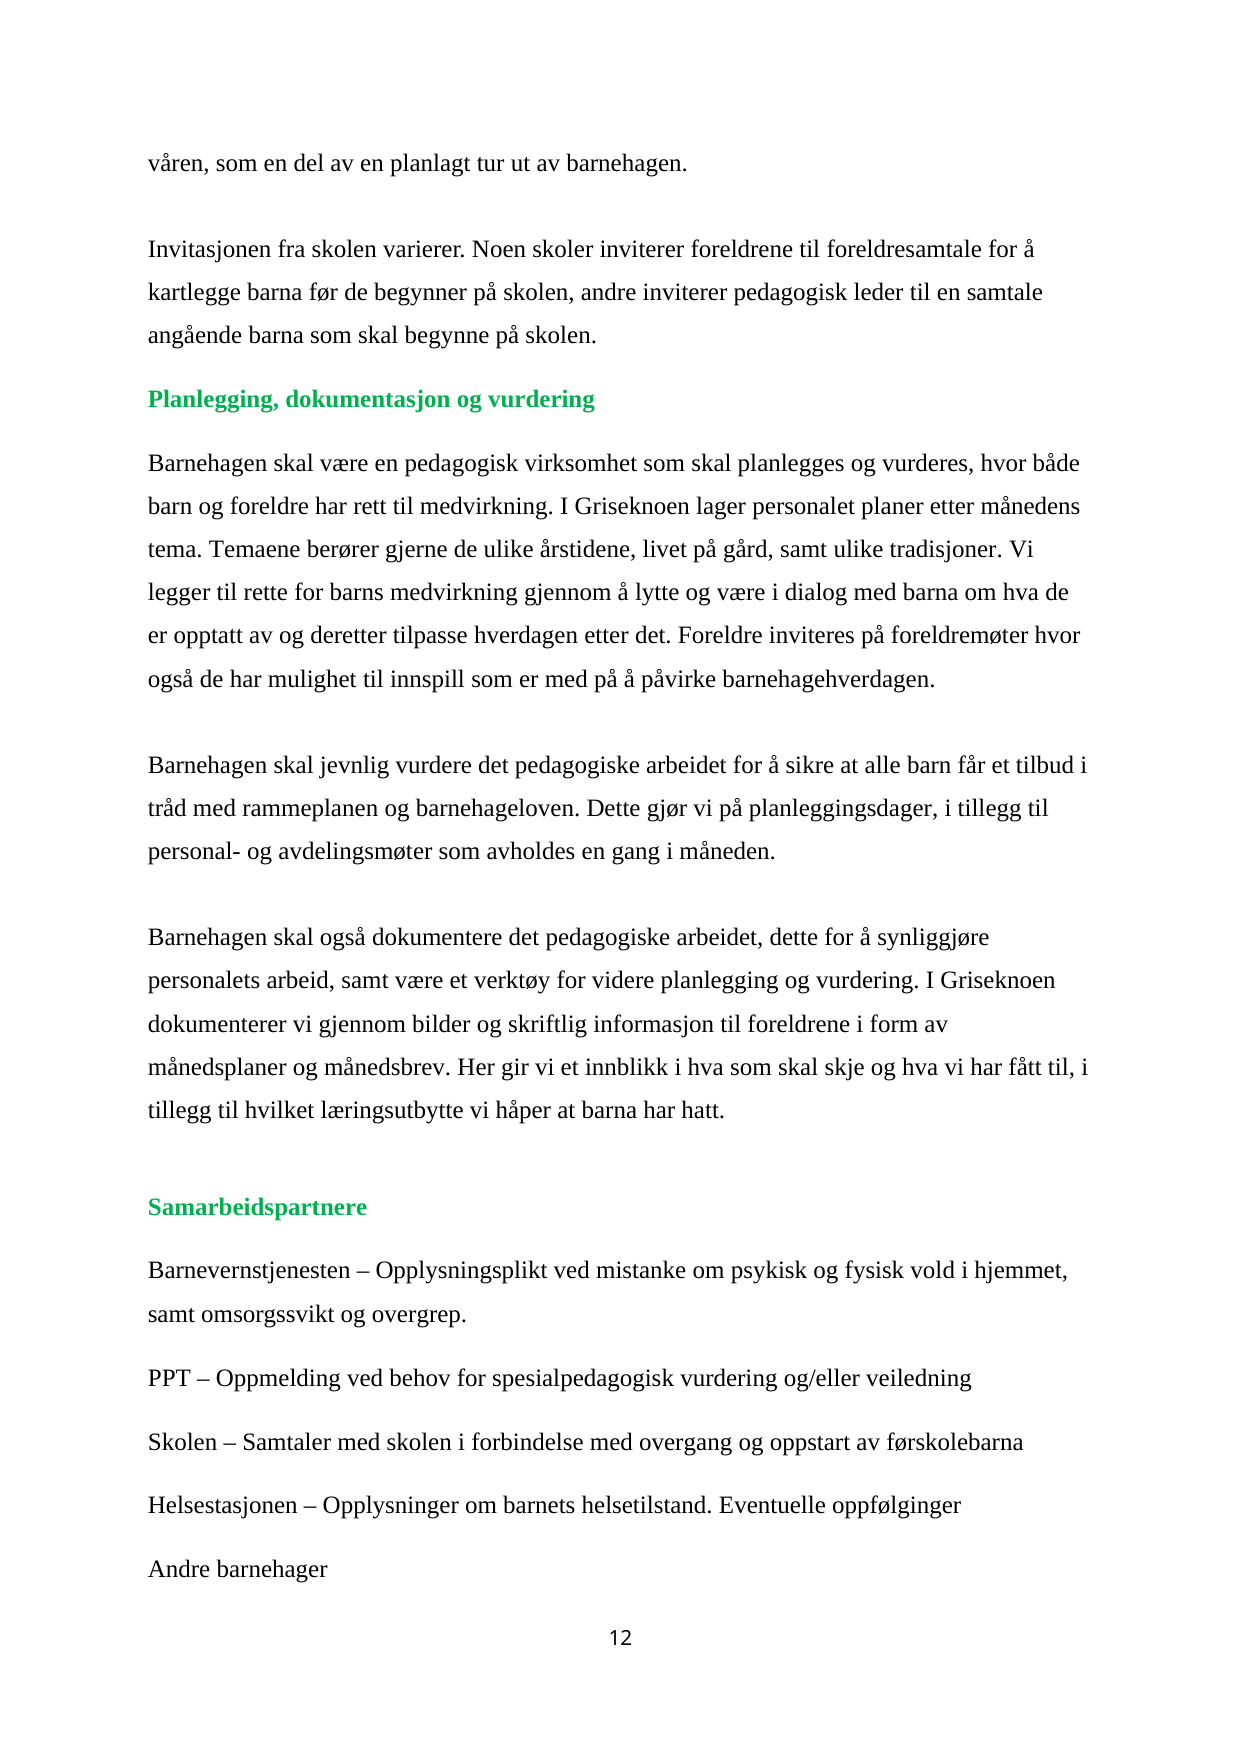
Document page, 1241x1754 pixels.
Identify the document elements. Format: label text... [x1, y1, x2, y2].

text Planlegging, dokumentasjon og vurdering [148, 384, 1092, 413]
text Samarbeidspartnere [148, 1148, 1092, 1220]
text Helsestasjonen – Opplysninger om barnets helsetilstand. Eventuelle oppfølginger [148, 1491, 1092, 1519]
text Barnehagen skal være en pedagogisk virksomhet som skal planlegges og vurderes, hvor både barn og foreldre har rett til medvirkning. I Griseknoen lager personalet planer etter månedens tema. Temaene berører gjerne de ulike årstidene, livet på gård, samt ulike tradisjoner. Vi legger til rette for barns medvirkning gjennom å lytte og være i dialog med barna om hva de er opptatt av og deretter tilpasse hverdagen etter det. Foreldre inviteres på foreldremøter hvor også de har mulighet til innspill som er med på å påvirke barnehagehverdagen. Barnehagen skal jevnlig vurdere det pedagogiske arbeidet for å sikre at alle barn får et tilbud i tråd med rammeplanen og barnehageloven. Dette gjør vi på planleggingsdager, i tillegg til personal- og avdelingsmøter som avholdes en gang i måneden. Barnehagen skal også dokumentere det pedagogiske arbeidet, dette for å synliggjøre personalets arbeid, samt være et verktøy for videre planlegging og vurdering. I Griseknoen dokumenterer vi gjennom bilder og skriftlig informasjon til foreldrene i form av månedsplaner og månedsbrev. Her gir vi et innblikk i hva som skal skje og hva vi har fått til, i tillegg til hvilket læringsutbytte vi håper at barna har hatt. [148, 448, 1092, 1124]
text Skolen – Samtaler med skolen i forbindelse med overgang og oppstart av førskolebarna [148, 1427, 1092, 1455]
text Andre barnehager [148, 1554, 1092, 1583]
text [148, 148, 1092, 349]
text PPT – Oppmelding ved behov for spesialpedagogisk vurdering og/eller veiledning [148, 1363, 1092, 1391]
text Barnevernstjenesten – Opplysningsplikt ved mistanke om psykisk og fysisk vold i hjemmet, samt omsorgssvikt og overgrep. [148, 1256, 1092, 1327]
